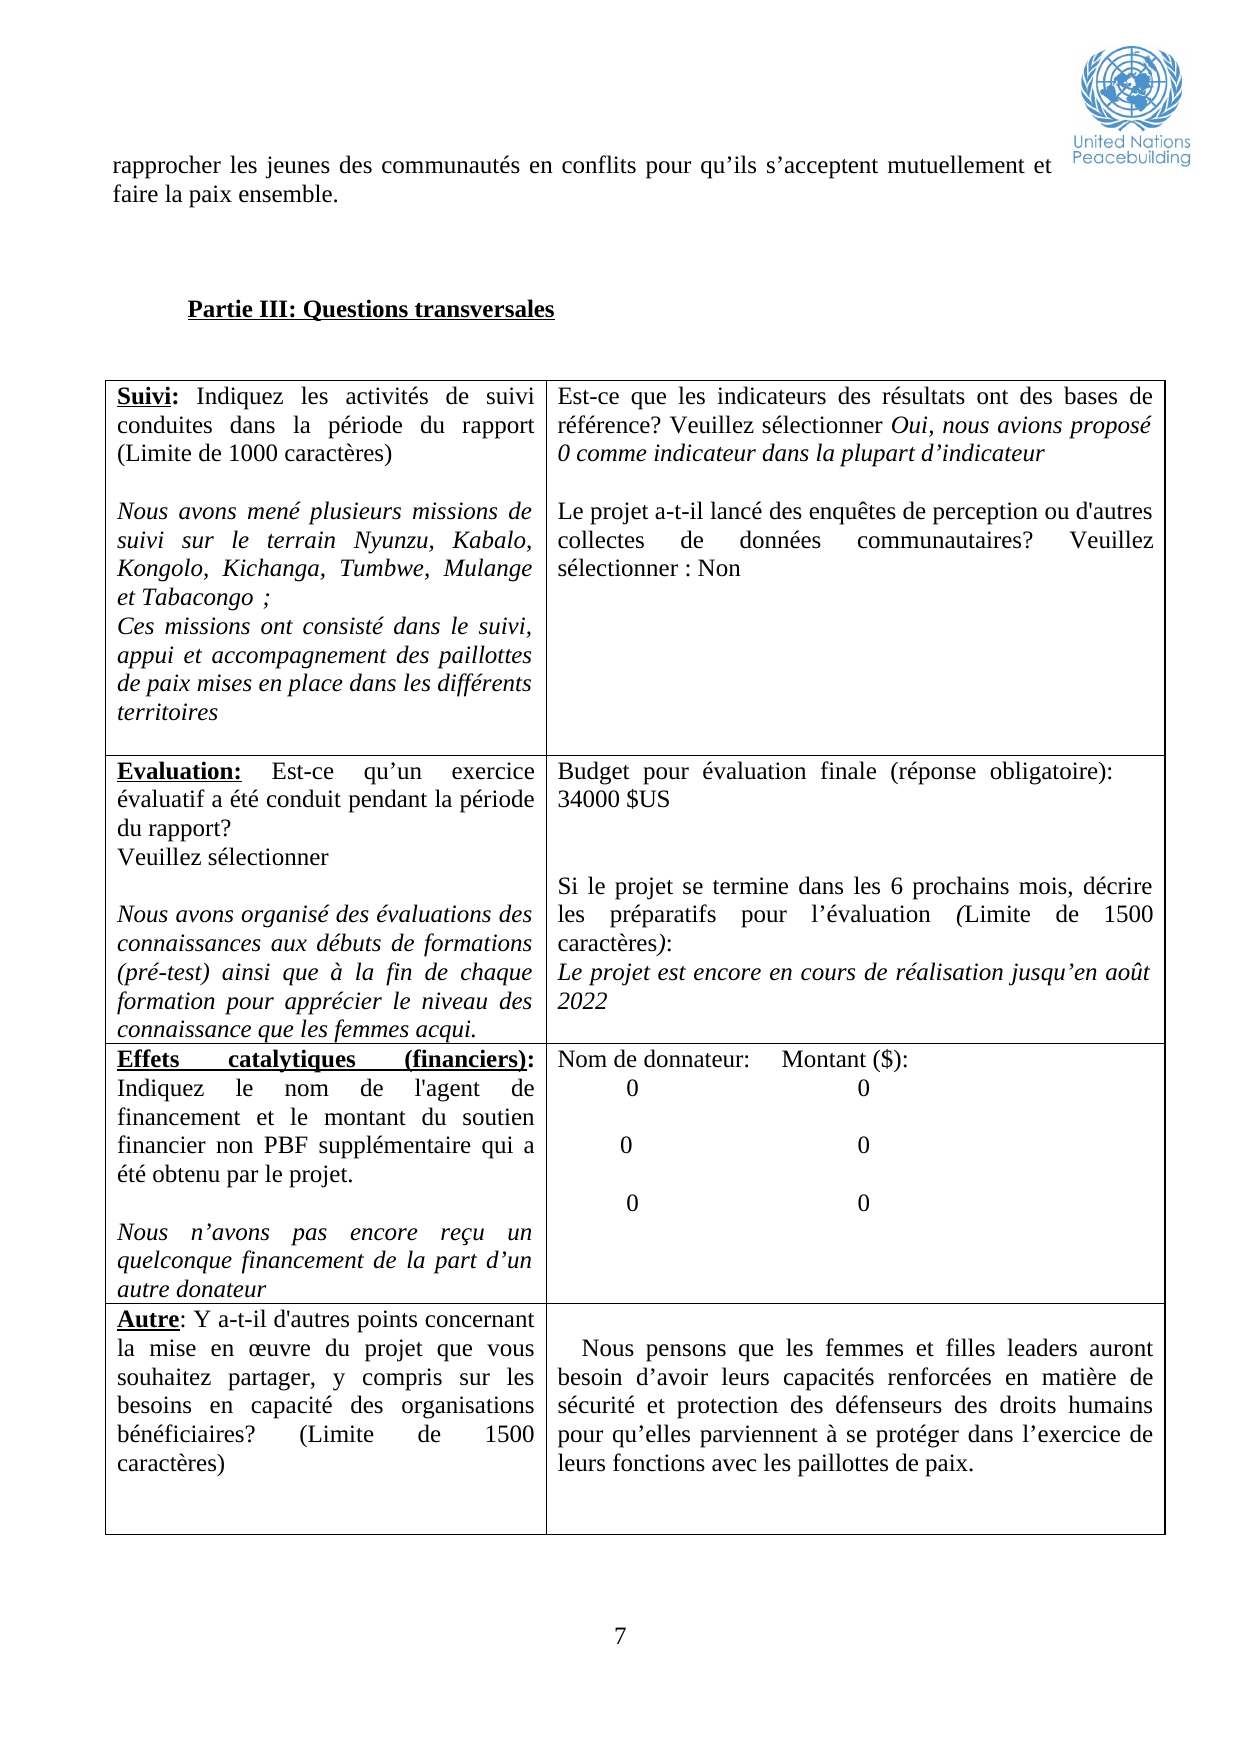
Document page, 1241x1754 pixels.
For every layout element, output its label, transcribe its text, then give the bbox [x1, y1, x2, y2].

table_header Suivi: Indiquez les activités de suivi conduites dans la période du rapport (Limite de 1000 caractères) Nous avons mené plusieurs missions de suivi sur le terrain Nyunzu, Kabalo, Kongolo, Kichanga, Tumbwe, Mulange et Tabacongo ; Ces missions ont consisté dans le suivi, appui et accompagnement des paillottes de paix mises en place dans les différents territoires [106, 381, 546, 755]
table_cell Effets catalytiques (financiers): Indiquez le nom de l'agent de financement et le montant du soutien financier non PBF supplémentaire qui a été obtenu par le projet. Nous n’avons pas encore reçu un quelconque financement de la part d’un autre donateur [106, 1044, 546, 1303]
table_cell Nous pensons que les femmes et filles leaders auront besoin d’avoir leurs capacités renforcées en matière de sécurité et protection des défenseurs des droits humains pour qu’elles parviennent à se protéger dans l’exercice de leurs fonctions avec les paillottes de paix. [547, 1304, 1164, 1534]
table_cell Evaluation: Est-ce qu’un exercice évaluatif a été conduit pendant la période du rapport? Nous avons organisé des évaluations des connaissances aux débuts de formations (pré-test) ainsi que à la fin de chaque formation pour apprécier le niveau des connaissance que les femmes acqui. [106, 756, 546, 1043]
table_cell Autre: Y a-t-il d'autres points concernant la mise en œuvre du projet que vous souhaitez partager, y compris sur les besoins en capacité des organisations bénéficiaires? (Limite de 1500 caractères) [106, 1304, 546, 1534]
table_cell Budget pour évaluation finale (réponse obligatoire): 34000 $US Si le projet se termine dans les 6 prochains mois, décrire les préparatifs pour l’évaluation (Limite de 1500 caractères): Le projet est encore en cours de réalisation jusqu’en août 2022 [547, 756, 1164, 1043]
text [112, 150, 1053, 207]
picture [1071, 46, 1192, 169]
table_header Est-ce que les indicateurs des résultats ont des bases de référence? Oui, nous avions proposé 0 comme indicateur dans la plupart d’indicateur Le projet a-t-il lancé des enquêtes de perception ou d'autres collectes de données communautaires? : Non [547, 381, 1164, 755]
table_cell Nom de donnateur: Montant ($): 0 0 0 0 0 0 [547, 1044, 1164, 1303]
text Partie III: Questions transversales [187, 294, 1053, 322]
